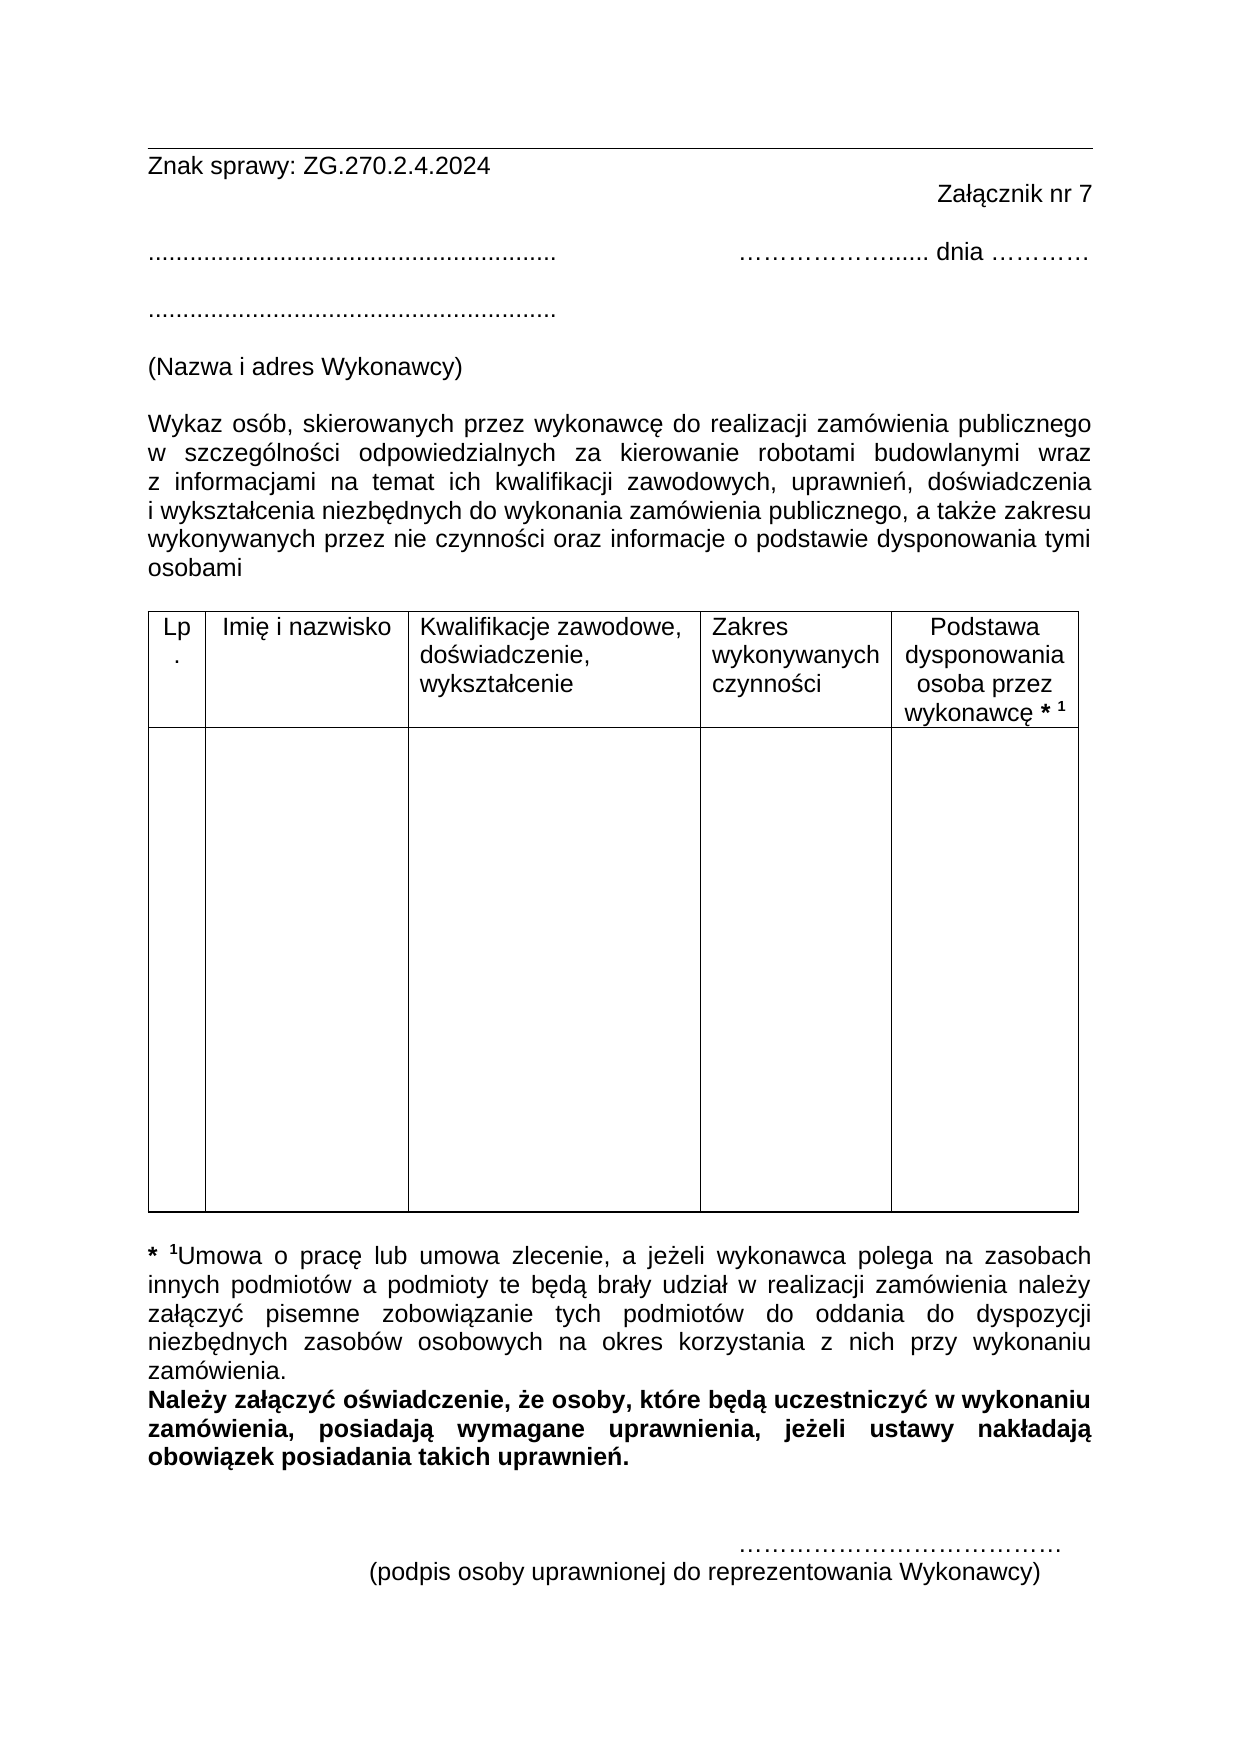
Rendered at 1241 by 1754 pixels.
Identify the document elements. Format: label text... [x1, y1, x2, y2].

text Znak sprawy: ZG.270.2.4.2024 [148, 149, 1093, 179]
table_cell [701, 728, 891, 1211]
table_cell [149, 728, 205, 1211]
text ………………………………… [148, 1529, 1093, 1557]
table_header Kwalifikacje zawodowe, doświadczenie, wykształcenie [409, 612, 700, 727]
table_cell [206, 728, 408, 1211]
text Załącznik nr 7 [148, 179, 1093, 208]
text Wykaz osób, skierowanych przez wykonawcę do realizacji zamówienia publicznego w szczególności odpowiedzialnych za kierowanie robotami budowlanymi wraz z informacjami na temat ich kwalifikacji zawodowych, uprawnień, doświadczenia i wykształcenia niezbędnych do wykonania zamówienia publicznego, a także zakresu wykonywanych przez nie czynności oraz informacje o podstawie dysponowania tymi osobami [148, 409, 1093, 582]
table_header Podstawa dysponowania osoba przez wykonawcę * 1 [892, 612, 1078, 727]
text (Nazwa i adres Wykonawcy) [148, 352, 1093, 381]
text * 1Umowa o pracę lub umowa zlecenie, a jeżeli wykonawca polega na zasobach innych podmiotów a podmioty te będą brały udział w realizacji zamówienia należy załączyć pisemne zobowiązanie tych podmiotów do oddania do dyspozycji niezbędnych zasobów osobowych na okres korzystania z nich przy wykonaniu zamówienia. [148, 1241, 1093, 1385]
text ........................................................... [148, 294, 1093, 323]
table_header Lp. [149, 612, 205, 727]
table_header Imię i nazwisko [206, 612, 408, 727]
table_header Zakres wykonywanych czynności [701, 612, 891, 727]
text ........................................................... ………………...... dnia ………… [148, 237, 1093, 266]
text (podpis osoby uprawnionej do reprezentowania Wykonawcy) [369, 1557, 1093, 1586]
text Należy załączyć oświadczenie, że osoby, które będą uczestniczyć w wykonaniu zamówienia, posiadają wymagane uprawnienia, jeżeli ustawy nakładają obowiązek posiadania takich uprawnień. [148, 1385, 1093, 1471]
table_cell [409, 728, 700, 1211]
table_cell [892, 728, 1078, 1211]
